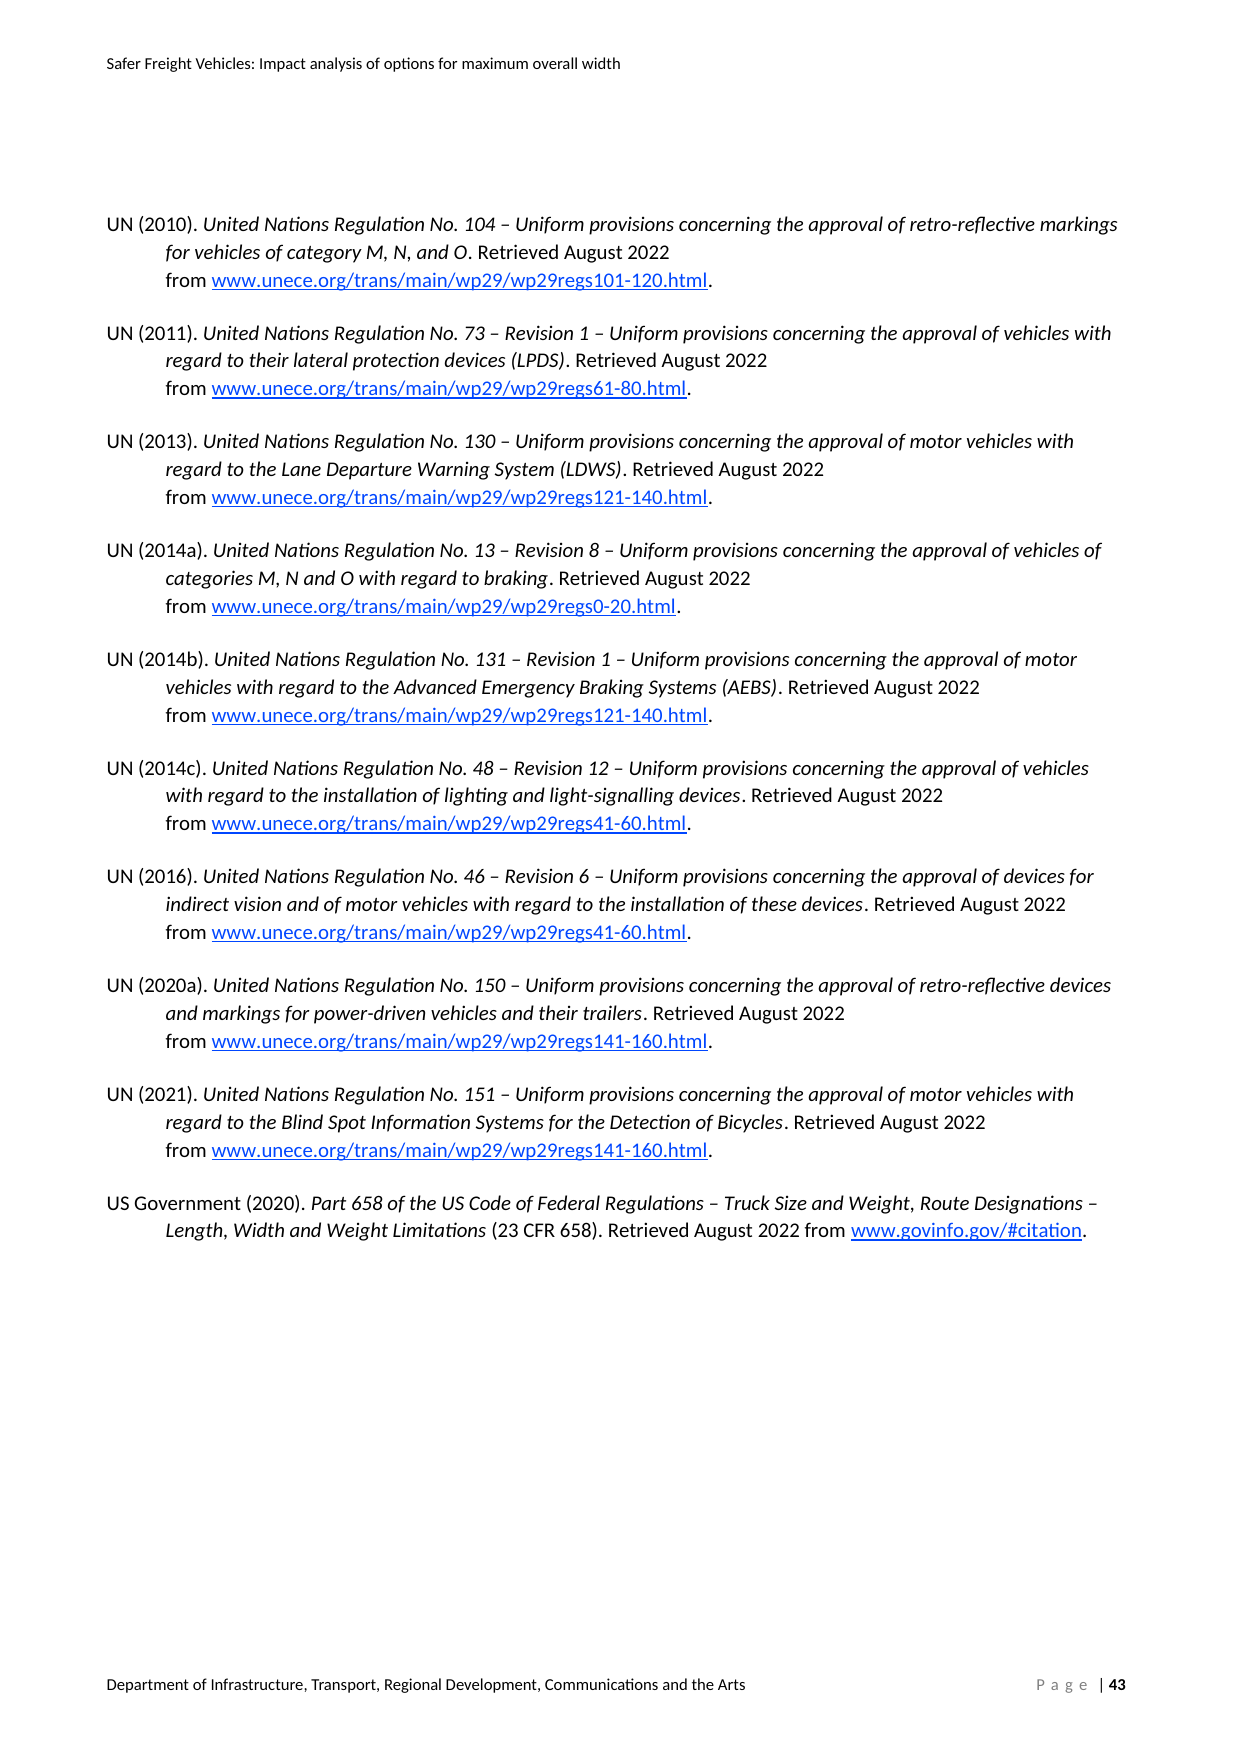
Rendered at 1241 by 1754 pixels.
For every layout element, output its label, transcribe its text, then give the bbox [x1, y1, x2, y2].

text UN (2014c). United Nations Regulation No. 48 – Revision 12 – Uniform provisions concerning the approval of vehicles with regard to the installation of lighting and light-signalling devices. Retrieved August 2022 from www.unece.org/trans/main/wp29/wp29regs41-60.html. [106, 755, 1134, 836]
text UN (2016). United Nations Regulation No. 46 – Revision 6 – Uniform provisions concerning the approval of devices for indirect vision and of motor vehicles with regard to the installation of these devices. Retrieved August 2022 from www.unece.org/trans/main/wp29/wp29regs41-60.html. [106, 863, 1134, 945]
text UN (2011). United Nations Regulation No. 73 – Revision 1 – Uniform provisions concerning the approval of vehicles with regard to their lateral protection devices (LPDS). Retrieved August 2022 from www.unece.org/trans/main/wp29/wp29regs61-80.html. [106, 320, 1134, 401]
text UN (2020a). United Nations Regulation No. 150 – Uniform provisions concerning the approval of retro-reflective devices and markings for power-driven vehicles and their trailers. Retrieved August 2022 from www.unece.org/trans/main/wp29/wp29regs141-160.html. [106, 972, 1134, 1053]
text UN (2010). United Nations Regulation No. 104 – Uniform provisions concerning the approval of retro-reflective markings for vehicles of category M, N, and O. Retrieved August 2022 from www.unece.org/trans/main/wp29/wp29regs101-120.html. [106, 211, 1134, 292]
text US Government (2020). Part 658 of the US Code of Federal Regulations – Truck Size and Weight, Route Designations – Length, Width and Weight Limitations (23 CFR 658). Retrieved August 2022 from www.govinfo.gov/#citation. [106, 1190, 1134, 1243]
text UN (2021). United Nations Regulation No. 151 – Uniform provisions concerning the approval of motor vehicles with regard to the Blind Spot Information Systems for the Detection of Bicycles. Retrieved August 2022 from www.unece.org/trans/main/wp29/wp29regs141-160.html. [106, 1081, 1134, 1162]
text UN (2013). United Nations Regulation No. 130 – Uniform provisions concerning the approval of motor vehicles with regard to the Lane Departure Warning System (LDWS). Retrieved August 2022 from www.unece.org/trans/main/wp29/wp29regs121-140.html. [106, 428, 1134, 510]
text UN (2014a). United Nations Regulation No. 13 – Revision 8 – Uniform provisions concerning the approval of vehicles of categories M, N and O with regard to braking. Retrieved August 2022 from www.unece.org/trans/main/wp29/wp29regs0-20.html. [106, 537, 1134, 618]
text UN (2014b). United Nations Regulation No. 131 – Revision 1 – Uniform provisions concerning the approval of motor vehicles with regard to the Advanced Emergency Braking Systems (AEBS). Retrieved August 2022 from www.unece.org/trans/main/wp29/wp29regs121-140.html. [106, 646, 1134, 727]
